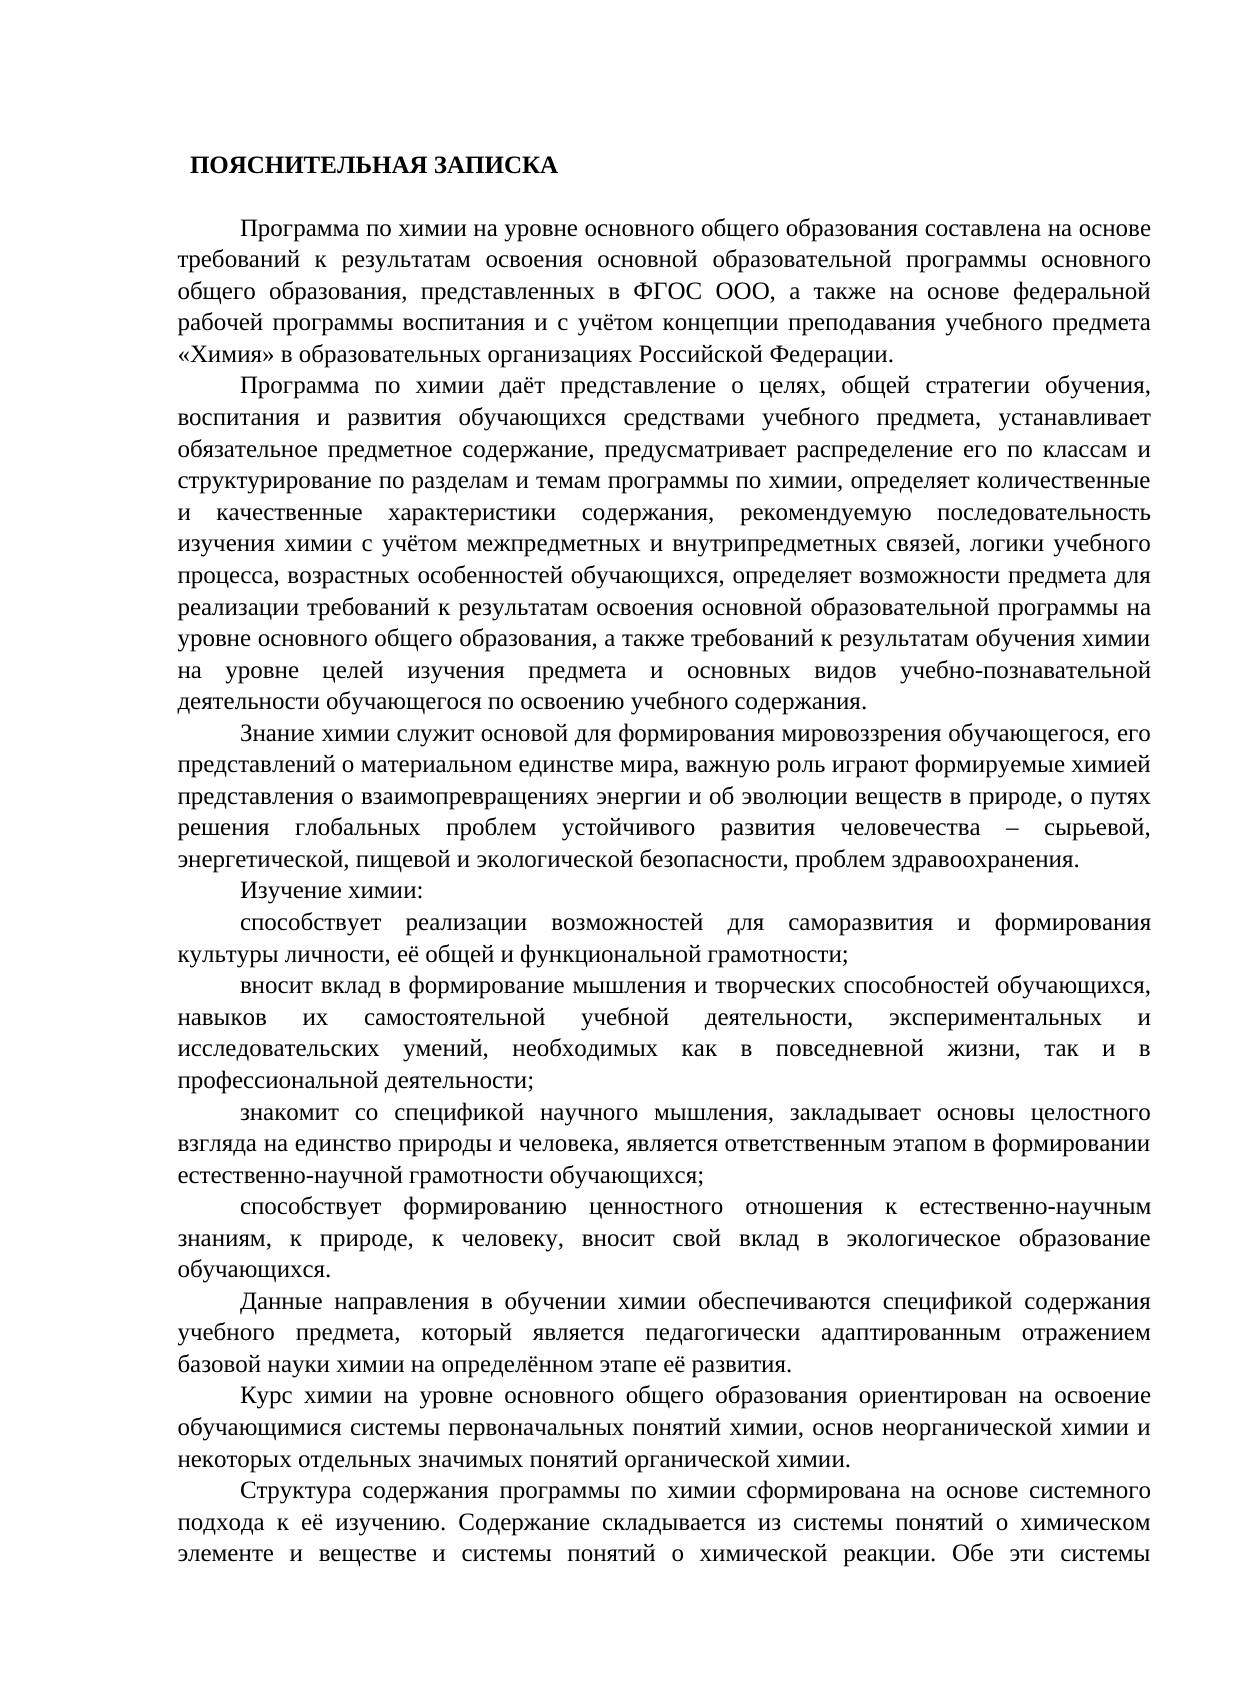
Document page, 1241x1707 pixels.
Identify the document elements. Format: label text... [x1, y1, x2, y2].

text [177, 1475, 1152, 1567]
text Курс химии на уровне основного общего образования ориентирован на освоение обучающимися системы первоначальных понятий химии, основ неорганической химии и некоторых отдельных значимых понятий органической химии. [177, 1381, 1152, 1472]
text ПОЯСНИТЕЛЬНАЯ ЗАПИСКА [190, 150, 1152, 178]
text Изучение химии: [177, 876, 1152, 904]
text способствует формированию ценностного отношения к естественно-научным знаниям, к природе, к человеку, вносит свой вклад в экологическое образование обучающихся. [177, 1191, 1152, 1283]
text Программа по химии на уровне основного общего образования составлена на основе требований к результатам освоения основной образовательной программы основного общего образования, представленных в ФГОС ООО, а также на основе федеральной рабочей программы воспитания и с учётом концепции преподавания учебного предмета «Химия» в образовательных организациях Российской Федерации. [177, 213, 1152, 368]
text Данные направления в обучении химии обеспечиваются спецификой содержания учебного предмета, который является педагогически адаптированным отражением базовой науки химии на определённом этапе её развития. [177, 1286, 1152, 1378]
text Знание химии служит основой для формирования мировоззрения обучающегося, его представлений о материальном единстве мира, важную роль играют формируемые химией представления о взаимопревращениях энергии и об эволюции веществ в природе, о путях решения глобальных проблем устойчивого развития человечества – сырьевой, энергетической, пищевой и экологической безопасности, проблем здравоохранения. [177, 718, 1152, 873]
text способствует реализации возможностей для саморазвития и формирования культуры личности, её общей и функциональной грамотности; [177, 907, 1152, 967]
text вносит вклад в формирование мышления и творческих способностей обучающихся, навыков их самостоятельной учебной деятельности, экспериментальных и исследовательских умений, необходимых как в повседневной жизни, так и в профессиональной деятельности; [177, 970, 1152, 1094]
text знакомит со спецификой научного мышления, закладывает основы целостного взгляда на единство природы и человека, является ответственным этапом в формировании естественно-научной грамотности обучающихся; [177, 1097, 1152, 1188]
text Программа по химии даёт представление о целях, общей стратегии обучения, воспитания и развития обучающихся средствами учебного предмета, устанавливает обязательное предметное содержание, предусматривает распределение его по классам и структурирование по разделам и темам программы по химии, определяет количественные и качественные характеристики содержания, рекомендуемую последовательность изучения химии с учётом межпредметных и внутрипредметных связей, логики учебного процесса, возрастных особенностей обучающихся, определяет возможности предмета для реализации требований к результатам освоения основной образовательной программы на уровне основного общего образования, а также требований к результатам обучения химии на уровне целей изучения предмета и основных видов учебно-познавательной деятельности обучающегося по освоению учебного содержания. [177, 371, 1152, 715]
